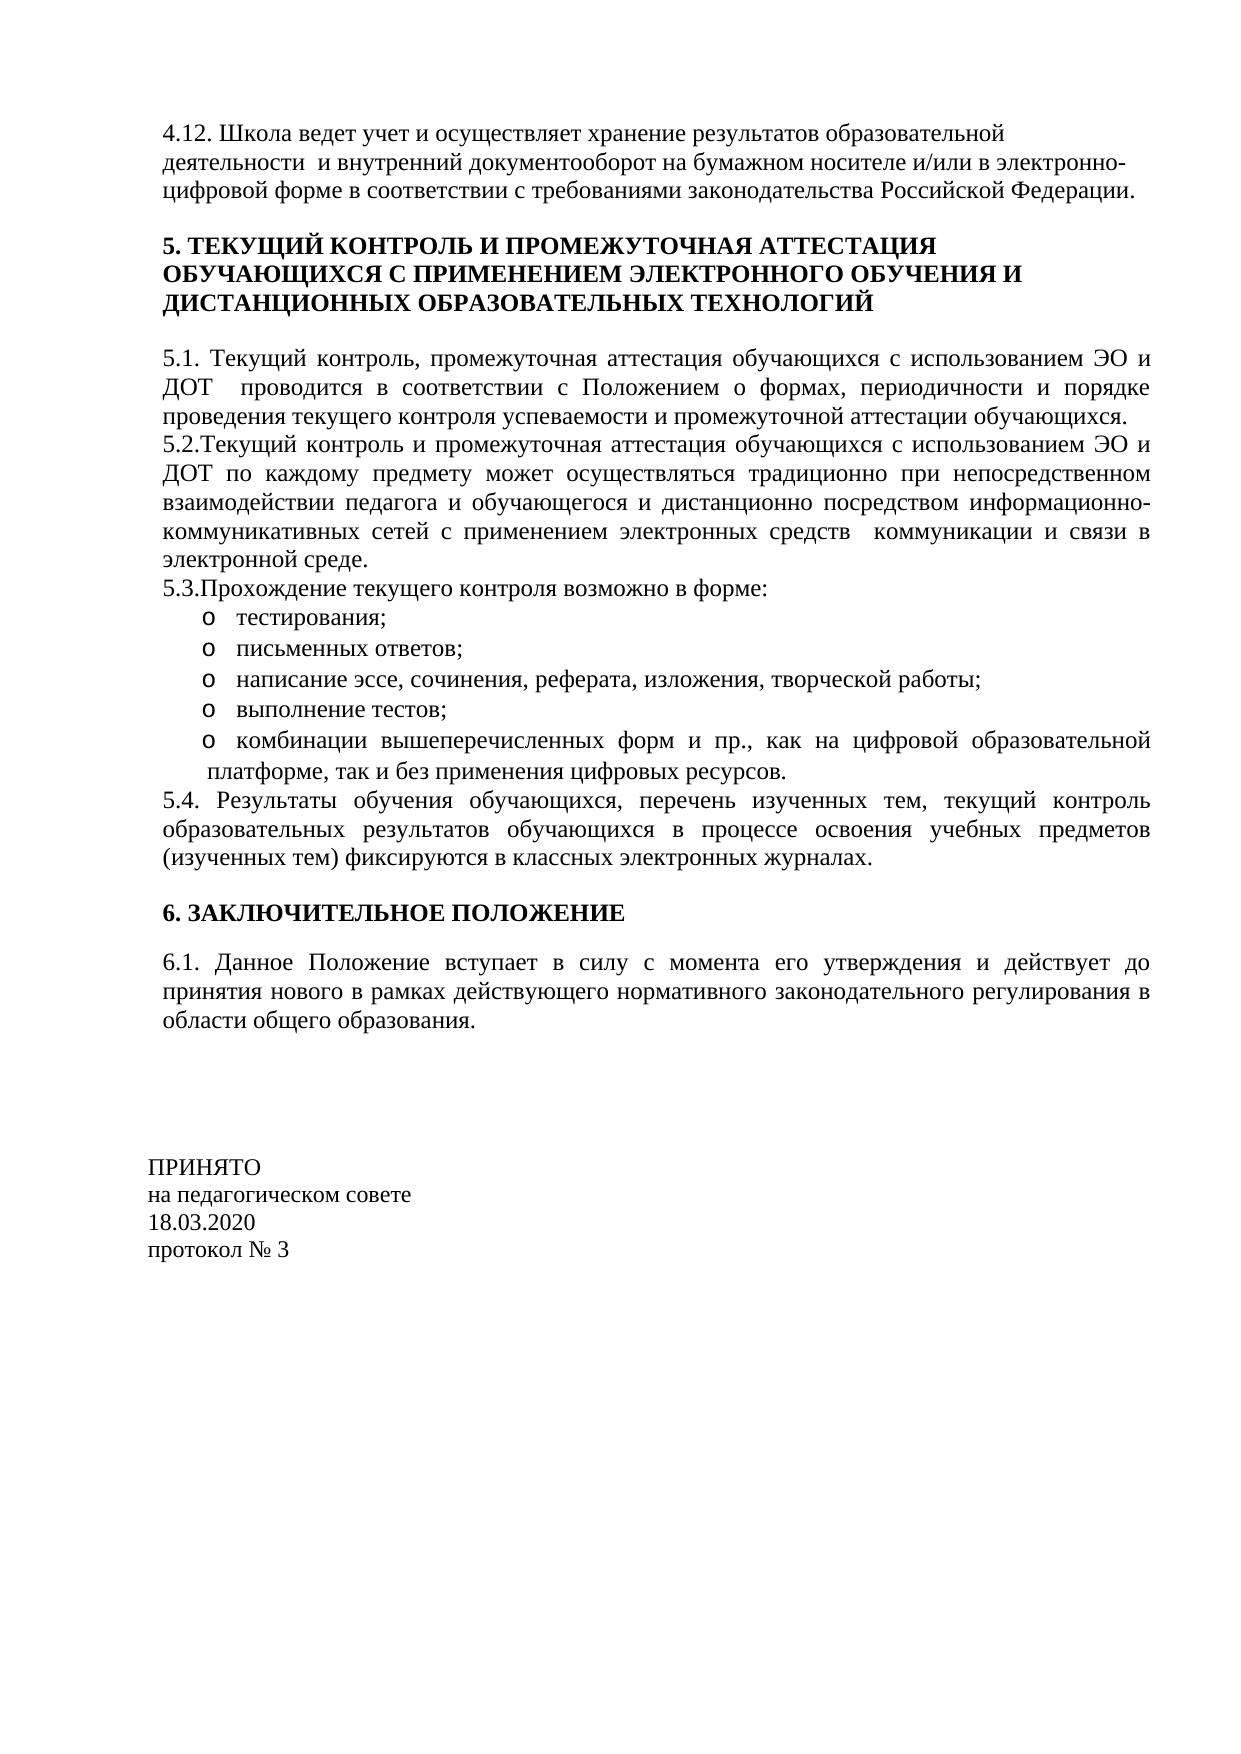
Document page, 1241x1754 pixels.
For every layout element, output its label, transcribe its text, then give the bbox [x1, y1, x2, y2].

text ПРИНЯТО [89, 1153, 1152, 1180]
text 6.1. Данное Положение вступает в силу с момента его утверждения и действует до принятия нового в рамках действующего нормативного законодательного регулирования в области общего образования. [162, 947, 1152, 1033]
list тестирования; [201, 602, 1152, 633]
list выполнение тестов; [201, 694, 1152, 725]
text 5. ТЕКУЩИЙ КОНТРОЛЬ И ПРОМЕЖУТОЧНАЯ АТТЕСТАЦИЯ ОБУЧАЮЩИХСЯ С ПРИМЕНЕНИЕМ ЭЛЕКТРОННОГО ОБУЧЕНИЯ И ДИСТАНЦИОННЫХ ОБРАЗОВАТЕЛЬНЫХ ТЕХНОЛОГИЙ [162, 231, 1152, 317]
list письменных ответов; [201, 633, 1152, 664]
text 4.12. Школа ведет учет и осуществляет хранение результатов образовательной деятельности и внутренний документооборот на бумажном носителе и/или в электронно-цифровой форме в соответствии с требованиями законодательства Российской Федерации. [162, 118, 1152, 204]
text 5.4. Результаты обучения обучающихся, перечень изученных тем, текущий контроль образовательных результатов обучающихся в процессе освоения учебных предметов (изученных тем) фиксируются в классных электронных журналах. [162, 785, 1152, 871]
text 18.03.2020 [89, 1208, 1152, 1236]
text 5.2.Текущий контроль и промежуточная аттестация обучающихся с использованием ЭО и ДОТ по каждому предмету может осуществляться традиционно при непосредственном взаимодействии педагога и обучающегося и дистанционно посредством информационно-коммуникативных сетей с применением электронных средств коммуникации и связи в электронной среде. [162, 429, 1152, 573]
text 5.3.Прохождение текущего контроля возможно в форме: [162, 573, 1152, 602]
text протокол № 3 [89, 1236, 1152, 1263]
list комбинации вышеперечисленных форм и пр., как на цифровой образовательной платформе, так и без применения цифровых ресурсов. [201, 725, 1152, 785]
text 6. ЗАКЛЮЧИТЕЛЬНОЕ ПОЛОЖЕНИЕ [162, 898, 1152, 926]
text 5.1. Текущий контроль, промежуточная аттестация обучающихся с использованием ЭО и ДОТ проводится в соответствии с Положением о формах, периодичности и порядке проведения текущего контроля успеваемости и промежуточной аттестации обучающихся. [162, 343, 1152, 429]
text на педагогическом совете [89, 1180, 1152, 1208]
list написание эссе, сочинения, реферата, изложения, творческой работы; [201, 664, 1152, 694]
